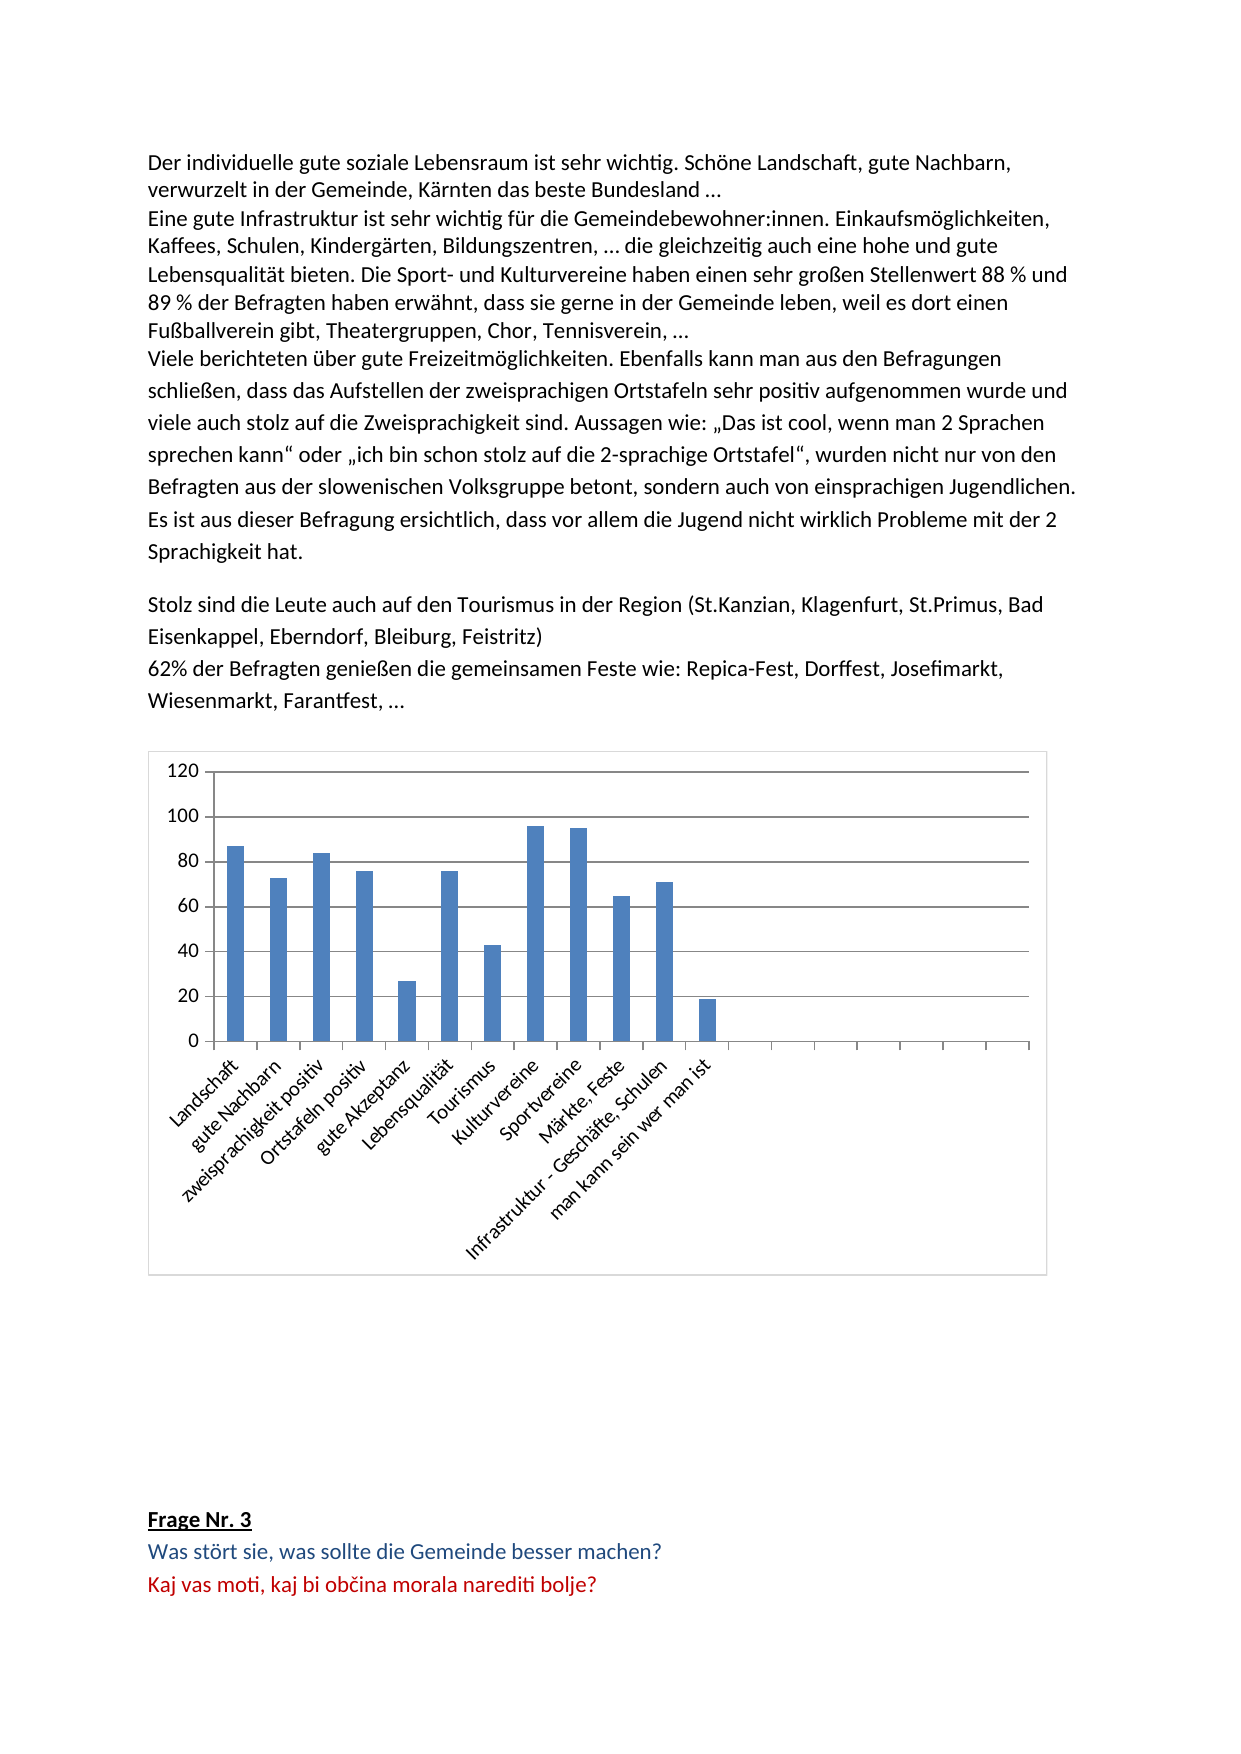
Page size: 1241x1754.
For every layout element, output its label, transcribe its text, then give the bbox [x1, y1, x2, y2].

text Was stört sie, was sollte die Gemeinde besser machen? [148, 1537, 1093, 1566]
text Viele berichteten über gute Freizeitmöglichkeiten. Ebenfalls kann man aus den Befragungen schließen, dass das Aufstellen der zweisprachigen Ortstafeln sehr positiv aufgenommen wurde und viele auch stolz auf die Zweisprachigkeit sind. Aussagen wie: „Das ist cool, wenn man 2 Sprachen sprechen kann“ oder „ich bin schon stolz auf die 2-sprachige Ortstafel“, wurden nicht nur von den Befragten aus der slowenischen Volksgruppe betont, sondern auch von einsprachigen Jugendlichen. Es ist aus dieser Befragung ersichtlich, dass vor allem die Jugend nicht wirklich Probleme mit der 2 Sprachigkeit hat. [148, 344, 1093, 565]
text Kaj vas moti, kaj bi občina morala narediti bolje? [148, 1570, 1093, 1598]
text 62% der Befragten genießen die gemeinsamen Feste wie: Repica-Fest, Dorffest, Josefimarkt, Wiesenmarkt, Farantfest, … [148, 654, 1093, 714]
text Frage Nr. 3 [148, 1505, 1093, 1533]
text Der individuelle gute soziale Lebensraum ist sehr wichtig. Schöne Landschaft, gute Nachbarn, verwurzelt in der Gemeinde, Kärnten das beste Bundesland … [148, 148, 1093, 204]
text Stolz sind die Leute auch auf den Tourismus in der Region (St.Kanzian, Klagenfurt, St.Primus, Bad Eisenkappel, Eberndorf, Bleiburg, Feistritz) [148, 590, 1093, 650]
text Eine gute Infrastruktur ist sehr wichtig für die Gemeindebewohner:innen. Einkaufsmöglichkeiten, Kaffees, Schulen, Kindergärten, Bildungszentren, … die gleichzeitig auch eine hohe und gute Lebensqualität bieten. Die Sport- und Kulturvereine haben einen sehr großen Stellenwert 88 % und 89 % der Befragten haben erwähnt, dass sie gerne in der Gemeinde leben, weil es dort einen Fußballverein gibt, Theatergruppen, Chor, Tennisverein, … [148, 204, 1093, 344]
